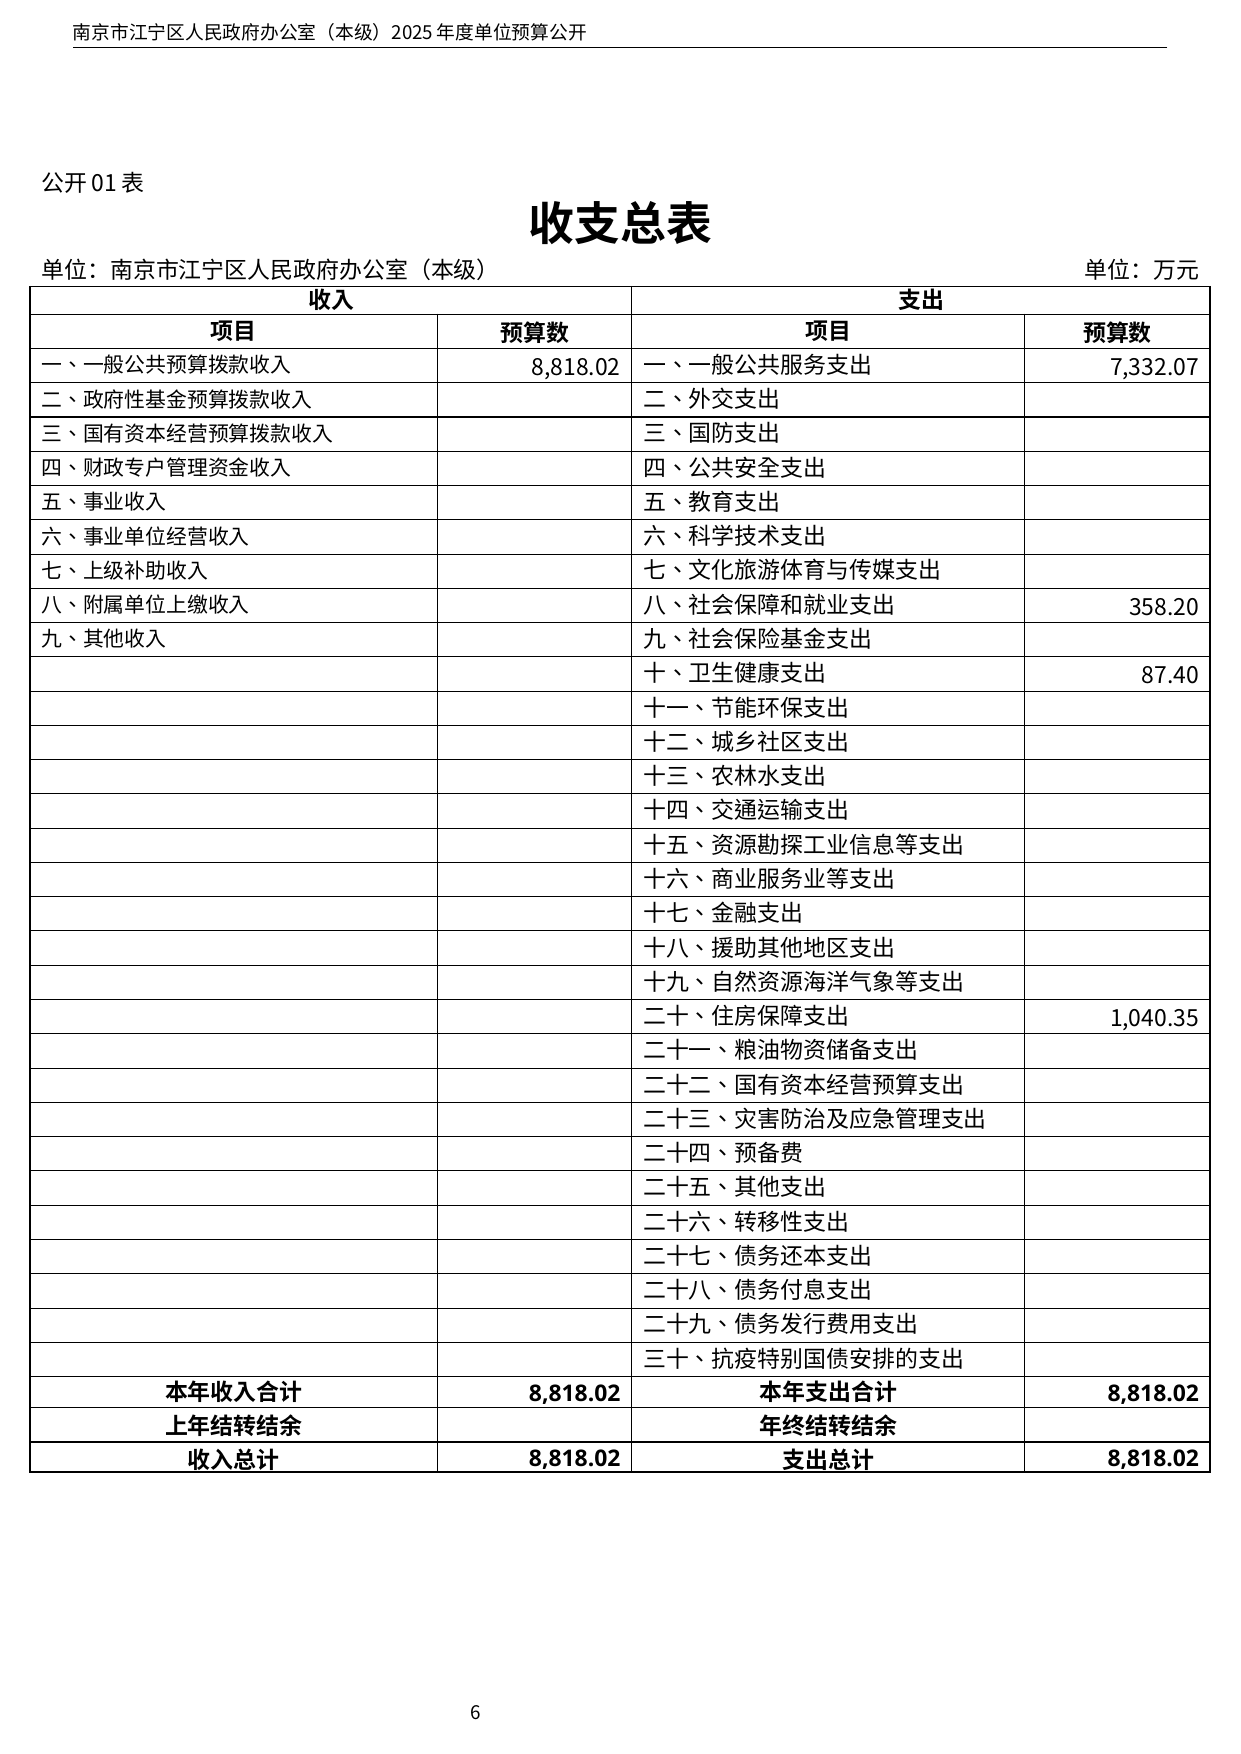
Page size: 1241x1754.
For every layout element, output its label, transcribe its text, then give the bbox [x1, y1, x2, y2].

table_cell [438, 863, 631, 896]
table_cell [1025, 1240, 1209, 1273]
table_cell [438, 1000, 631, 1033]
table_cell [438, 1408, 631, 1441]
table_cell [31, 1069, 437, 1102]
table_cell [438, 760, 631, 793]
table_cell 十二、城乡社区支出 [632, 726, 1024, 759]
table_cell 十、卫生健康支出 [632, 657, 1024, 691]
table_cell [1025, 1343, 1209, 1376]
table_cell [1025, 794, 1209, 828]
table_cell [1025, 1171, 1209, 1204]
table_cell 二十八、债务付息支出 [632, 1274, 1024, 1307]
table_cell 十九、自然资源海洋气象等支出 [632, 966, 1024, 999]
table_cell 八、附属单位上缴收入 [31, 589, 437, 622]
table_cell [1025, 1408, 1209, 1441]
table_cell 四、公共安全支出 [632, 452, 1024, 485]
table_cell 预算数 [1025, 315, 1209, 348]
table_cell 二十二、国有资本经营预算支出 [632, 1069, 1024, 1102]
table_cell [438, 452, 631, 485]
table_cell 三十、抗疫特别国债安排的支出 [632, 1343, 1024, 1376]
table_cell [438, 418, 631, 451]
table_cell 1,040.35 [1025, 1000, 1209, 1033]
table_cell 二十、住房保障支出 [632, 1000, 1024, 1033]
table_cell 本年支出合计 [632, 1377, 1024, 1407]
table_cell [1025, 383, 1209, 416]
table_cell 二十七、债务还本支出 [632, 1240, 1024, 1273]
table_cell 九、社会保险基金支出 [632, 623, 1024, 656]
table_cell [1025, 520, 1209, 553]
table_cell 预算数 [438, 315, 631, 348]
table_cell 支出 [632, 287, 1209, 313]
table_cell [31, 1309, 437, 1342]
table_cell 二十五、其他支出 [632, 1171, 1024, 1204]
table_cell [1025, 1137, 1209, 1170]
table_cell 收支总表 [30, 198, 1210, 251]
table_cell 二、外交支出 [632, 383, 1024, 416]
table_cell [438, 1069, 631, 1102]
table_cell [31, 1103, 437, 1136]
table_cell 8,818.02 [438, 1377, 631, 1407]
table_cell 九、其他收入 [31, 623, 437, 656]
table_cell [438, 383, 631, 416]
table_cell [438, 1274, 631, 1307]
table_cell 8,818.02 [438, 349, 631, 382]
table_cell 支出总计 [632, 1443, 1024, 1471]
table_cell 一、一般公共预算拨款收入 [31, 349, 437, 382]
table_cell 五、事业收入 [31, 486, 437, 519]
table_cell 87.40 [1025, 657, 1209, 691]
table_cell 项目 [31, 315, 437, 348]
table_cell 二、政府性基金预算拨款收入 [31, 383, 437, 416]
table_cell [31, 657, 437, 691]
table_cell 项目 [632, 315, 1024, 348]
table_cell [1025, 726, 1209, 759]
table_cell 十五、资源勘探工业信息等支出 [632, 829, 1024, 862]
table_cell 五、教育支出 [632, 486, 1024, 519]
table_cell 十六、商业服务业等支出 [632, 863, 1024, 896]
table_cell [31, 794, 437, 828]
table_cell [438, 486, 631, 519]
table_cell 本年收入合计 [31, 1377, 437, 1407]
table_cell 四、财政专户管理资金收入 [31, 452, 437, 485]
table_cell 八、社会保障和就业支出 [632, 589, 1024, 622]
table_cell [438, 555, 631, 588]
table_cell 十一、节能环保支出 [632, 692, 1024, 725]
table_cell 六、事业单位经营收入 [31, 520, 437, 553]
table_cell [31, 1171, 437, 1204]
table_cell [1025, 452, 1209, 485]
table_cell 上年结转结余 [31, 1408, 437, 1441]
table_cell [438, 623, 631, 656]
table_cell [31, 1000, 437, 1033]
table_cell 年终结转结余 [632, 1408, 1024, 1441]
table_cell [31, 1274, 437, 1307]
table_cell [31, 931, 437, 965]
table_cell 收入 [31, 287, 631, 313]
table_cell [31, 1137, 437, 1170]
table_cell 三、国有资本经营预算拨款收入 [31, 418, 437, 451]
table_cell [31, 760, 437, 793]
table_cell [31, 829, 437, 862]
table_cell [438, 692, 631, 725]
table_cell 三、国防支出 [632, 418, 1024, 451]
table_cell [438, 726, 631, 759]
table_cell [31, 897, 437, 930]
table_cell [1025, 1309, 1209, 1342]
table_cell [438, 1171, 631, 1204]
table_cell 单位：万元 [1018, 251, 1210, 286]
table_cell [1025, 863, 1209, 896]
table_cell [31, 1343, 437, 1376]
table_cell [31, 1240, 437, 1273]
table_cell 8,818.02 [438, 1443, 631, 1471]
table_cell [1025, 931, 1209, 965]
table_cell [438, 1137, 631, 1170]
table_cell [1025, 1206, 1209, 1239]
table_cell [1025, 1034, 1209, 1067]
table_cell [438, 897, 631, 930]
table_cell 收入总计 [31, 1443, 437, 1471]
table_cell [1025, 1069, 1209, 1102]
table_cell [1025, 623, 1209, 656]
table_cell [438, 657, 631, 691]
table_cell [1025, 760, 1209, 793]
table_cell [438, 589, 631, 622]
table_cell 二十九、债务发行费用支出 [632, 1309, 1024, 1342]
table_cell 单位：南京市江宁区人民政府办公室（本级） [30, 251, 1017, 286]
table_cell 七、上级补助收入 [31, 555, 437, 588]
table_cell [438, 829, 631, 862]
table_cell 8,818.02 [1025, 1443, 1209, 1471]
table_cell 二十六、转移性支出 [632, 1206, 1024, 1239]
table_cell [438, 520, 631, 553]
table_cell [438, 794, 631, 828]
table_cell [31, 692, 437, 725]
table_cell [31, 1034, 437, 1067]
table_cell 二十一、粮油物资储备支出 [632, 1034, 1024, 1067]
table_cell [31, 1206, 437, 1239]
table_cell 8,818.02 [1025, 1377, 1209, 1407]
table_cell [1025, 418, 1209, 451]
table_cell 六、科学技术支出 [632, 520, 1024, 553]
table_cell [438, 1206, 631, 1239]
table_cell [438, 1034, 631, 1067]
table_cell [438, 966, 631, 999]
table_cell 7,332.07 [1025, 349, 1209, 382]
table_cell 七、文化旅游体育与传媒支出 [632, 555, 1024, 588]
table_cell 358.20 [1025, 589, 1209, 622]
table_cell [438, 1240, 631, 1273]
table_cell [438, 1343, 631, 1376]
table_cell [31, 863, 437, 896]
table_cell [1025, 829, 1209, 862]
table_cell [438, 1103, 631, 1136]
table_cell [1025, 692, 1209, 725]
table_cell 十四、交通运输支出 [632, 794, 1024, 828]
table_cell [1025, 555, 1209, 588]
table_header 公开01表 [30, 165, 1210, 198]
table_cell 十三、农林水支出 [632, 760, 1024, 793]
table_cell [1025, 1103, 1209, 1136]
table_cell [31, 726, 437, 759]
table_cell 二十四、预备费 [632, 1137, 1024, 1170]
table_cell 一、一般公共服务支出 [632, 349, 1024, 382]
table_cell [1025, 966, 1209, 999]
table_cell [1025, 1274, 1209, 1307]
table_cell 二十三、灾害防治及应急管理支出 [632, 1103, 1024, 1136]
table_cell [438, 1309, 631, 1342]
table_cell 十八、援助其他地区支出 [632, 931, 1024, 965]
table_cell 十七、金融支出 [632, 897, 1024, 930]
table_cell [1025, 897, 1209, 930]
table_cell [1025, 486, 1209, 519]
table_cell [438, 931, 631, 965]
table_cell [31, 966, 437, 999]
